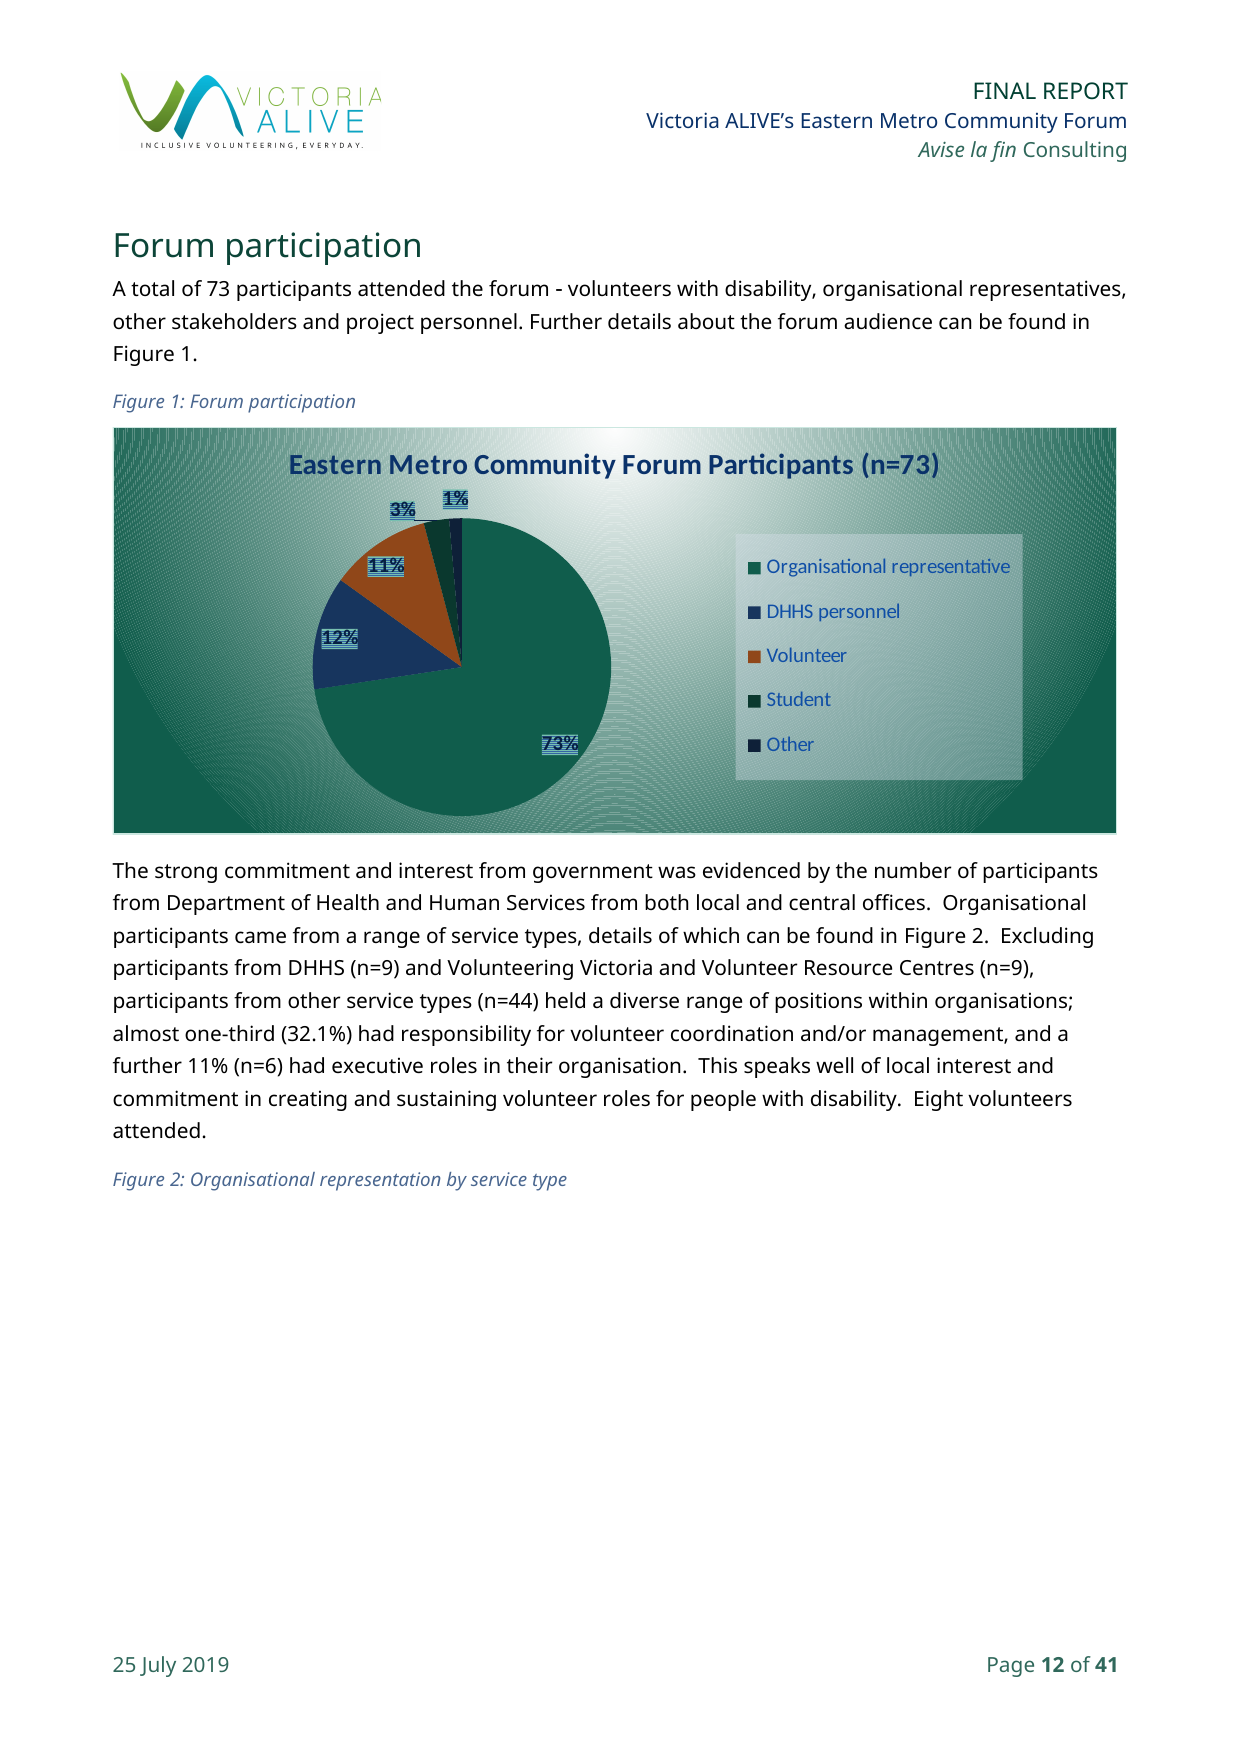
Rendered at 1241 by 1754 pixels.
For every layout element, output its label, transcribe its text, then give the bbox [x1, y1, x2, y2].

text Forum participation [112, 222, 1128, 268]
text A total of 73 participants attended the forum volunteers with disability, organisational representatives, other stakeholders and project personnel. Further details about the forum audience can be found in Figure 1. [112, 274, 1128, 368]
text Figure 2: Organisational representation by service type [112, 1166, 1128, 1191]
picture [118, 71, 382, 151]
text The strong commitment and interest from government was evidenced by the number of participants from Department of Health and Human Services from both local and central offices. Organisational participants came from a range of service types, details of which can be found in Figure 2. Excluding participants from DHHS (n=9) and Volunteering Victoria and Volunteer Resource Centres (n=9), participants from other service types (n=44) held a diverse range of positions within organisations; almost one-third (32.1%) had responsibility for volunteer coordination and/or management, and a further 11% (n=6) had executive roles in their organisation. This speaks well of local interest and commitment in creating and sustaining volunteer roles for people with disability. Eight volunteers attended. [112, 856, 1128, 1145]
text Figure 1: Forum participation [112, 389, 1128, 414]
